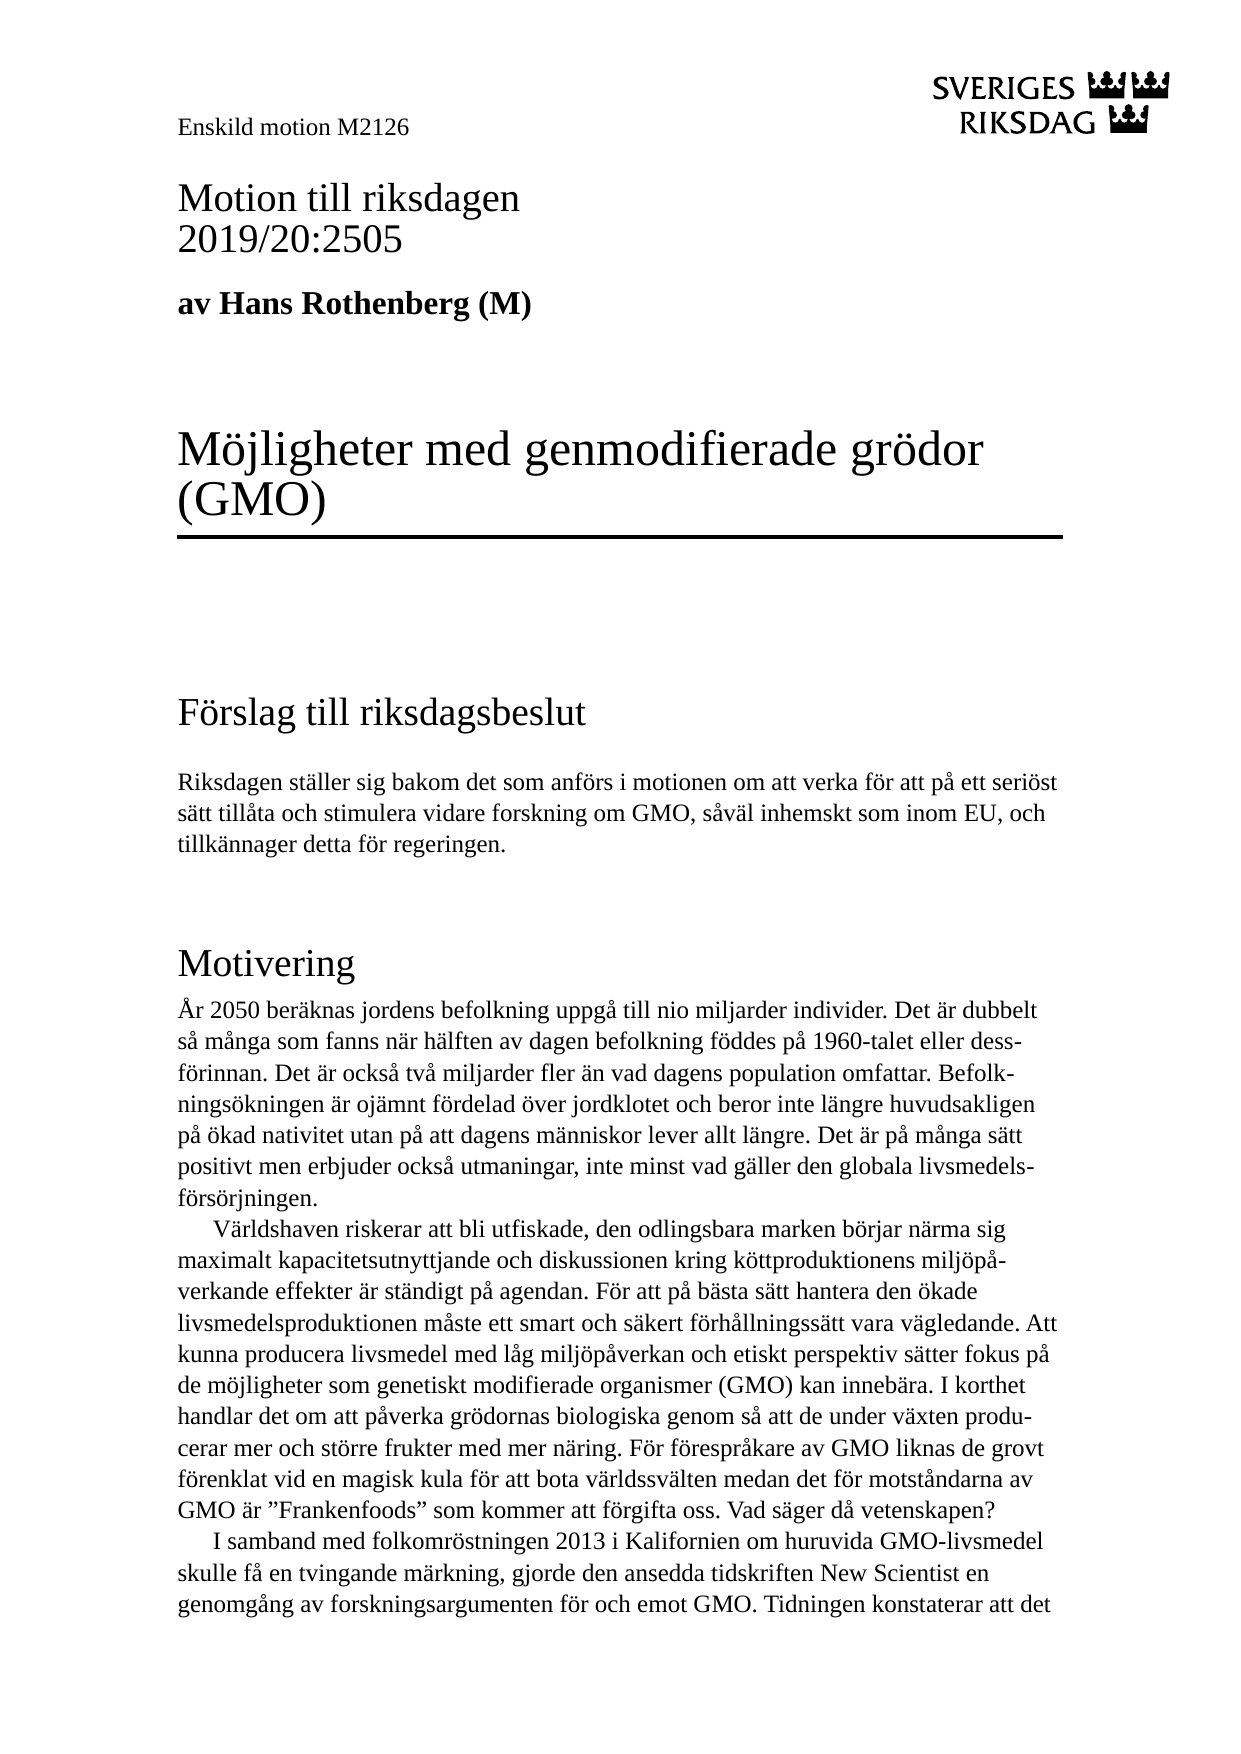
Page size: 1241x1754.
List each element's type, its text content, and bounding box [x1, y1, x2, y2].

text År 2050 beräknas jordens befolkning uppgå till nio miljarder individer. Det är dubbelt så många som fanns när hälften av dagen befolkning föddes på 1960-talet eller dessförinnan. Det är också två miljarder fler än vad dagens population omfattar. Befolkningsökningen är ojämnt fördelad över jordklotet och beror inte längre huvudsakligen på ökad nativitet utan på att dagens människor lever allt längre. Det är på många sätt positivt men erbjuder också utmaningar, inte minst vad gäller den globala livsmedelsförsörjningen. [177, 993, 1063, 1211]
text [177, 1524, 1063, 1618]
text Världshaven riskerar att bli utfiskade, den odlingsbara marken börjar närma sig maximalt kapacitetsutnyttjande och diskussionen kring köttproduktionens miljöpåverkande effekter är ständigt på agendan. För att på bästa sätt hantera den ökade livsmedelsproduktionen måste ett smart och säkert förhållningssätt vara vägledande. Att kunna producera livsmedel med låg miljöpåverkan och etiskt perspektiv sätter fokus på de möjligheter som genetiskt modifierade organismer (GMO) kan innebära. I korthet handlar det om att påverka grödornas biologiska genom så att de under växten producerar mer och större frukter med mer näring. För förespråkare av GMO liknas de grovt förenklat vid en magisk kula för att bota världssvälten medan det för motståndarna av GMO är ”Frankenfoods” som kommer att förgifta oss. Vad säger då vetenskapen? [177, 1211, 1063, 1524]
